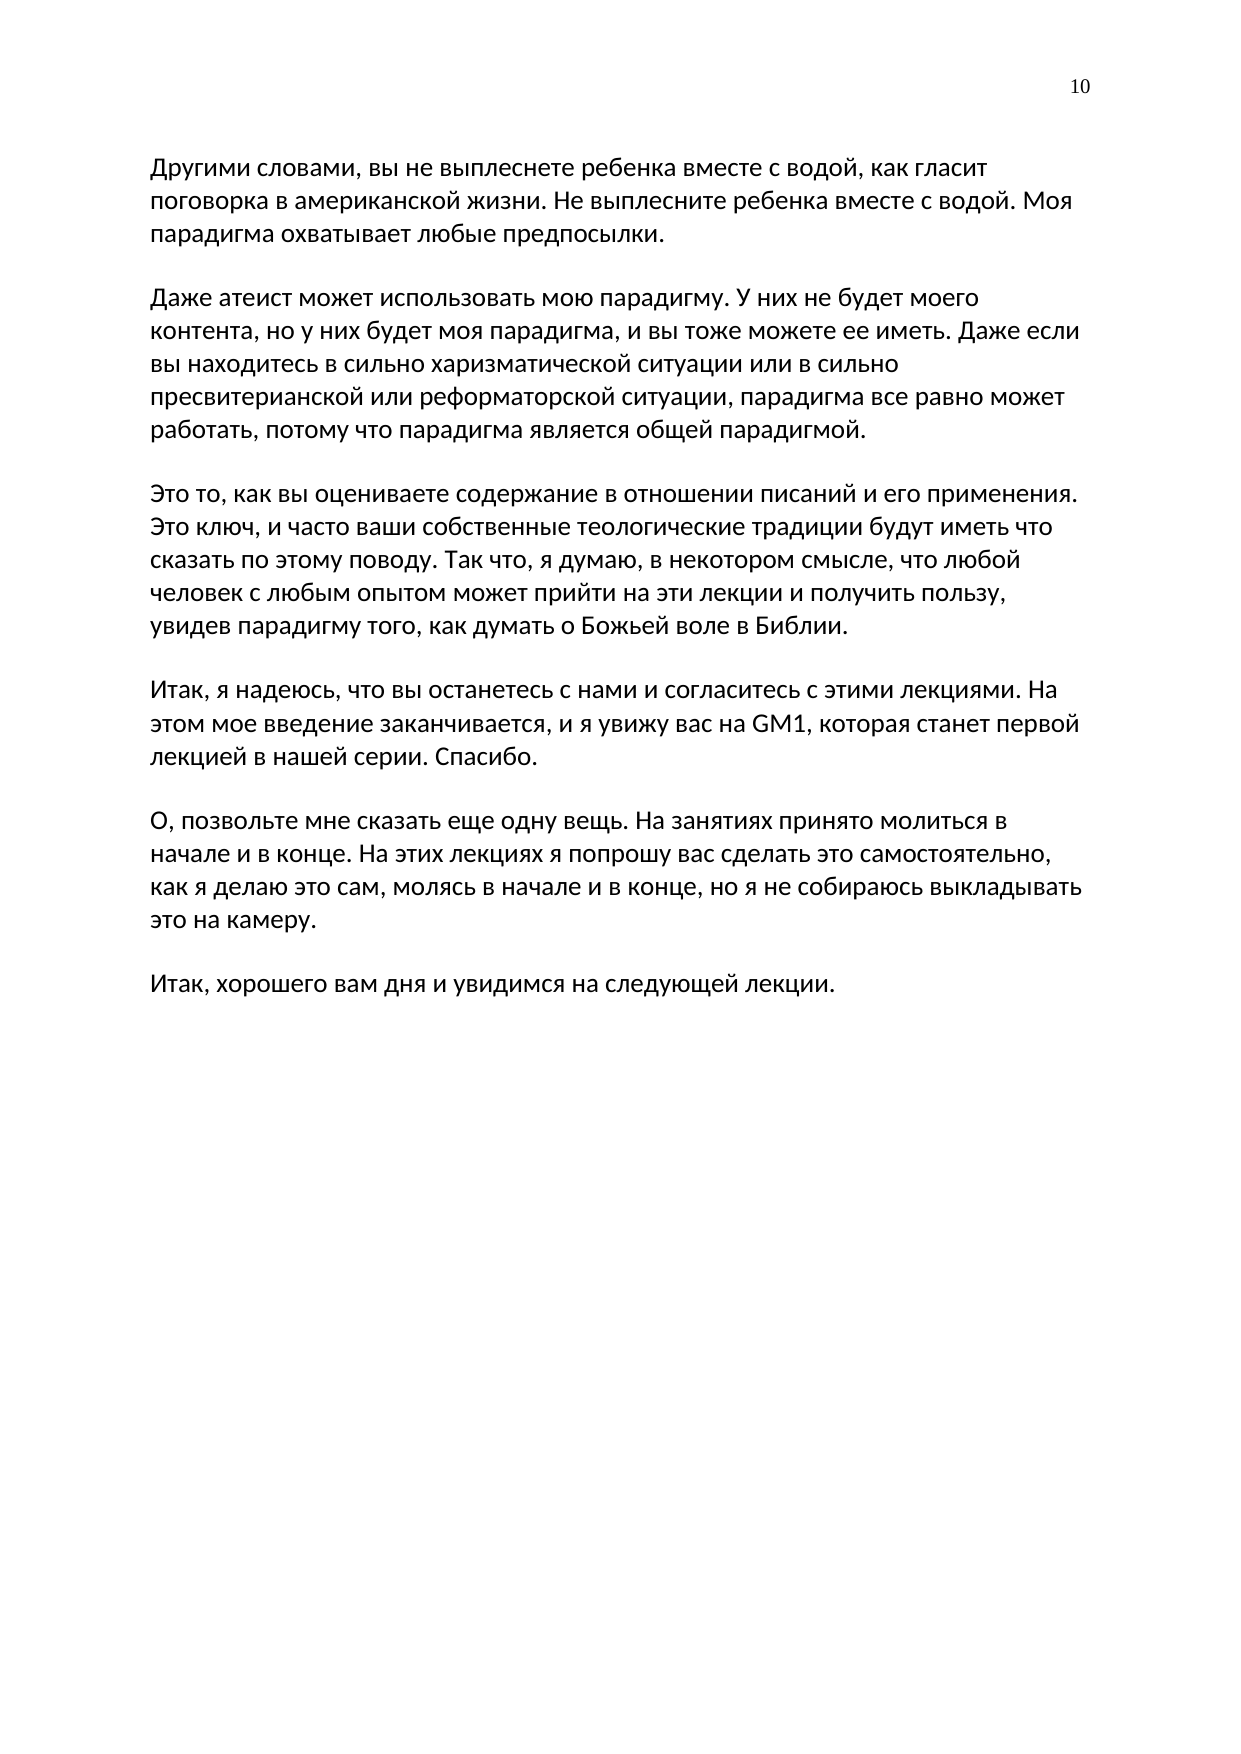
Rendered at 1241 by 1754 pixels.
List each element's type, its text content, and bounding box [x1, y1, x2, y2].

text Итак, хорошего вам дня и увидимся на следующей лекции. [150, 966, 1090, 999]
text Даже атеист может использовать мою парадигму. У них не будет моего контента, но у них будет моя парадигма, и вы тоже можете ее иметь. Даже если вы находитесь в сильно харизматической ситуации или в сильно пресвитерианской или реформаторской ситуации, парадигма все равно может работать, потому что парадигма является общей парадигмой. [150, 280, 1090, 445]
text Это то, как вы оцениваете содержание в отношении писаний и его применения. Это ключ, и часто ваши собственные теологические традиции будут иметь что сказать по этому поводу. Так что, я думаю, в некотором смысле, что любой человек с любым опытом может прийти на эти лекции и получить пользу, увидев парадигму того, как думать о Божьей воле в Библии. [150, 476, 1090, 642]
text Другими словами, вы не выплеснете ребенка вместе с водой, как гласит поговорка в американской жизни. Не выплесните ребенка вместе с водой. Моя парадигма охватывает любые предпосылки. [150, 150, 1090, 249]
text Итак, я надеюсь, что вы останетесь с нами и согласитесь с этими лекциями. На этом мое введение заканчивается, и я увижу вас на GM1, которая станет первой лекцией в нашей серии. Спасибо. [150, 673, 1090, 772]
text О, позвольте мне сказать еще одну вещь. На занятиях принято молиться в начале и в конце. На этих лекциях я попрошу вас сделать это самостоятельно, как я делаю это сам, молясь в начале и в конце, но я не собираюсь выкладывать это на камеру. [150, 803, 1090, 935]
